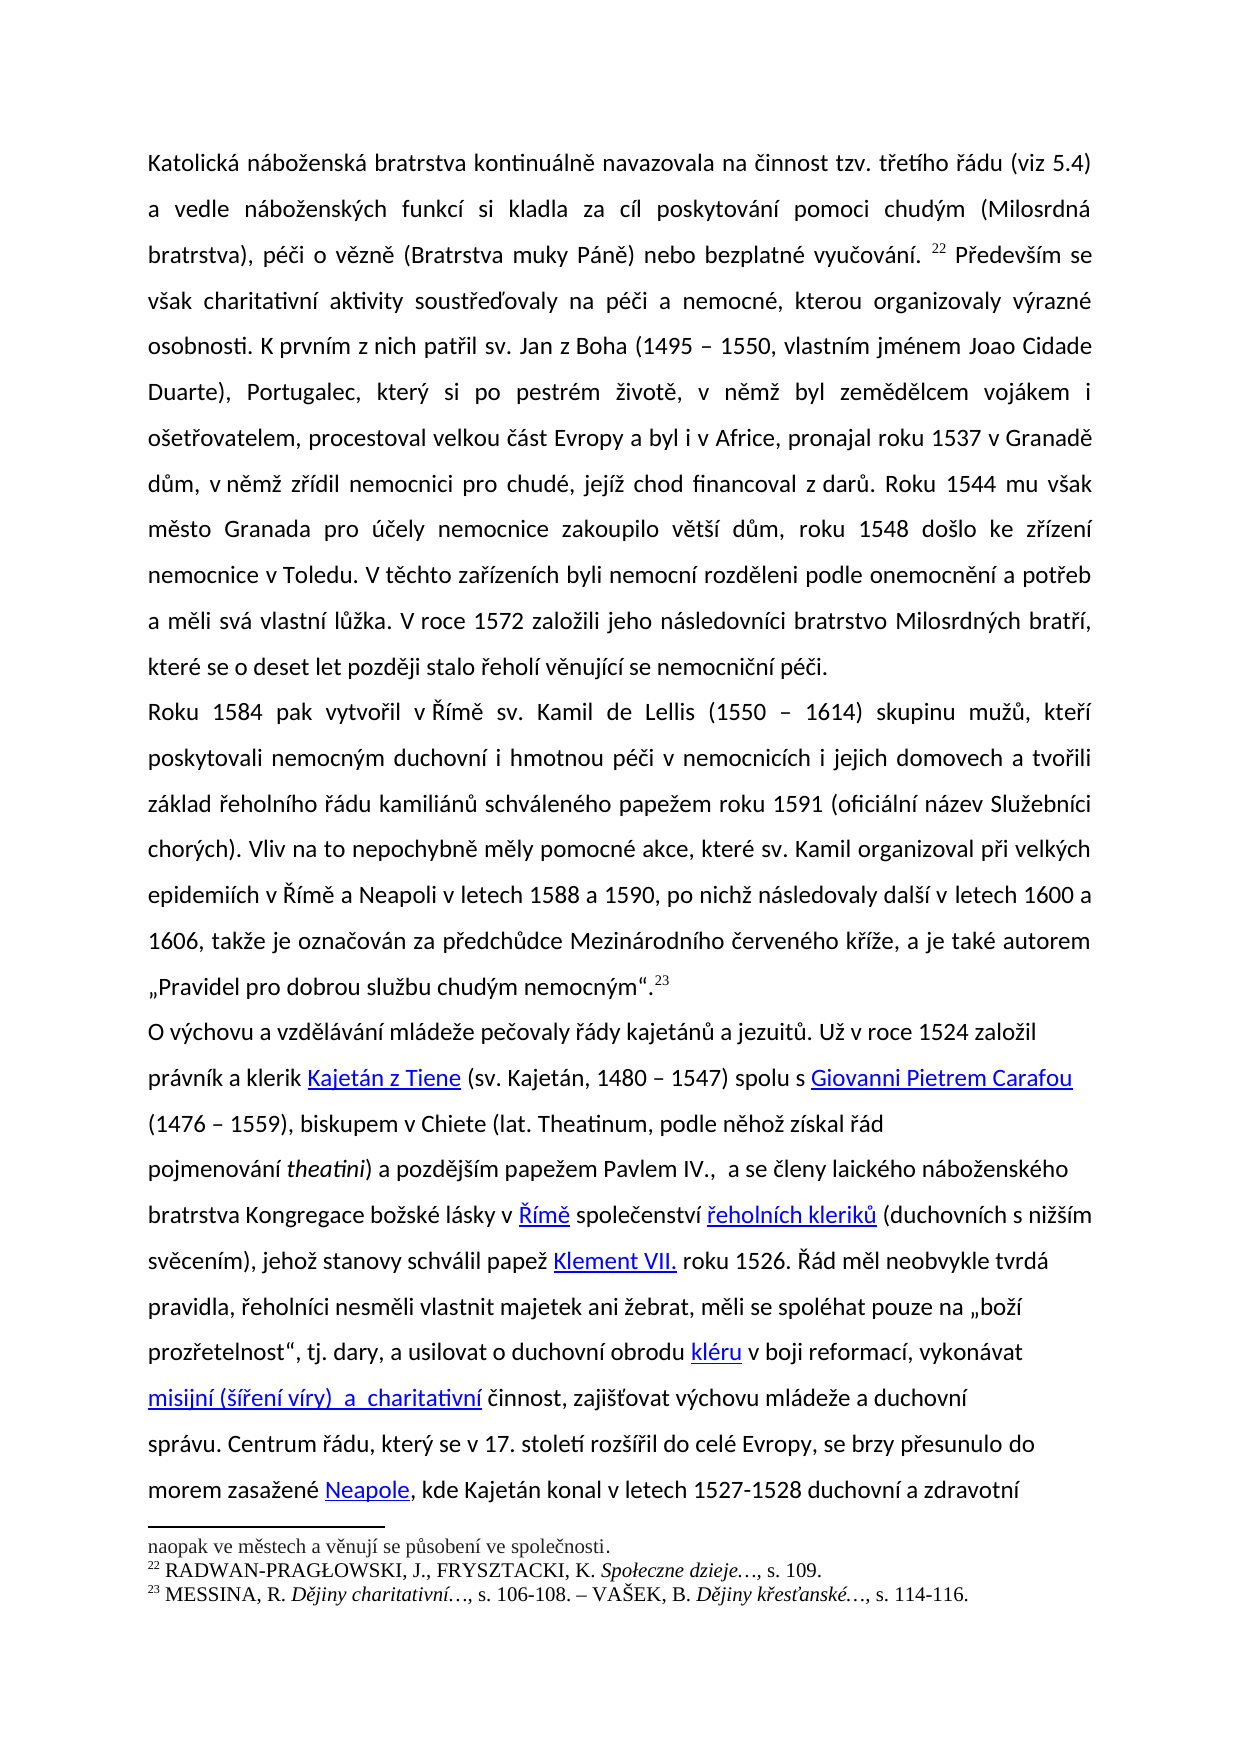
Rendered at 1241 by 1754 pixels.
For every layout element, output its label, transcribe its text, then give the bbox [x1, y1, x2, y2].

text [148, 148, 1092, 681]
text Roku 1584 pak vytvořil v Římě sv. Kamil de Lellis (1550 – 1614) skupinu mužů, kteří poskytovali nemocným duchovní i hmotnou péči v nemocnicích i jejich domovech a tvořili základ řeholního řádu kamiliánů schváleného papežem roku 1591 (oficiální název Služebníci chorých). Vliv na to nepochybně měly pomocné akce, které sv. Kamil organizoval při velkých epidemiích v Římě a Neapoli v letech 1588 a 1590, po nichž následovaly další v letech 1600 a 1606, takže je označován za předchůdce Mezinárodního červeného kříže, a je také autorem „Pravidel pro dobrou službu chudým nemocným“. [148, 696, 1092, 1001]
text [148, 1016, 1092, 1504]
